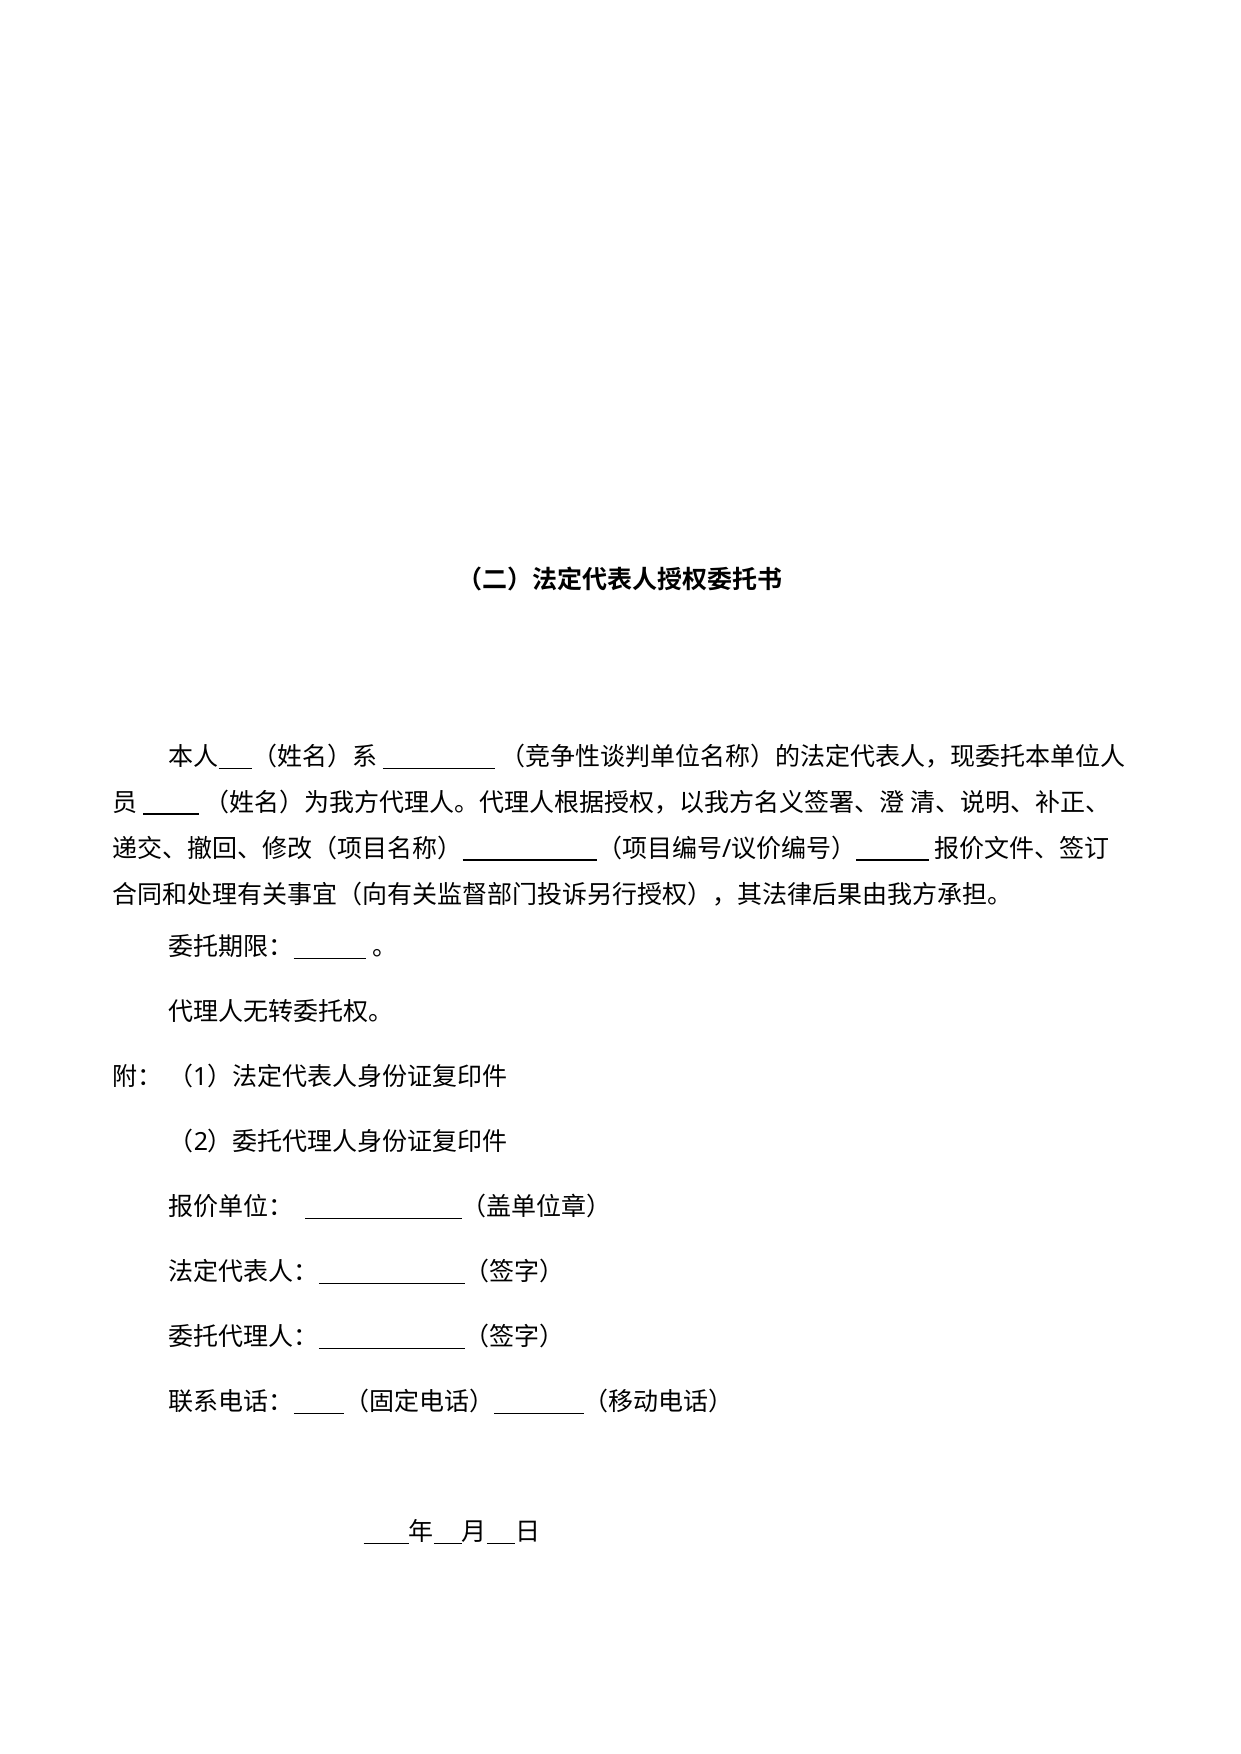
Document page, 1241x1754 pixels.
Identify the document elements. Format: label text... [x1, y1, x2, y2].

text 法定代表人： （签字） [112, 1237, 1128, 1302]
text 代理人无转委托权。 [112, 977, 1128, 1042]
text 年 月 日 [112, 1497, 1128, 1562]
text 附： （1）法定代表人身份证复印件 [112, 1042, 1128, 1107]
text 委托期限： 。 [112, 912, 1128, 977]
text 联系电话： （固定电话） （移动电话） [112, 1367, 1128, 1432]
text 委托代理人： （签字） [112, 1302, 1128, 1367]
text （2）委托代理人身份证复印件 [112, 1107, 1128, 1172]
text 报价单位： （盖单位章） [112, 1172, 1128, 1237]
text （二）法定代表人授权委托书 [112, 545, 1128, 610]
text 本人 （姓名）系 （竞争性谈判单位名称）的法定代表人，现委托本单位人员 （姓名）为我方代理人。代理人根据授权，以我方名义签署、澄 清、说明、补正、递交、撤回、修改（项目名称） （项目编号/议价编号） 报价文件、签订合同和处理有关事宜（向有关监督部门投诉另行授权），其法律后果由我方承担。 [112, 729, 1128, 912]
